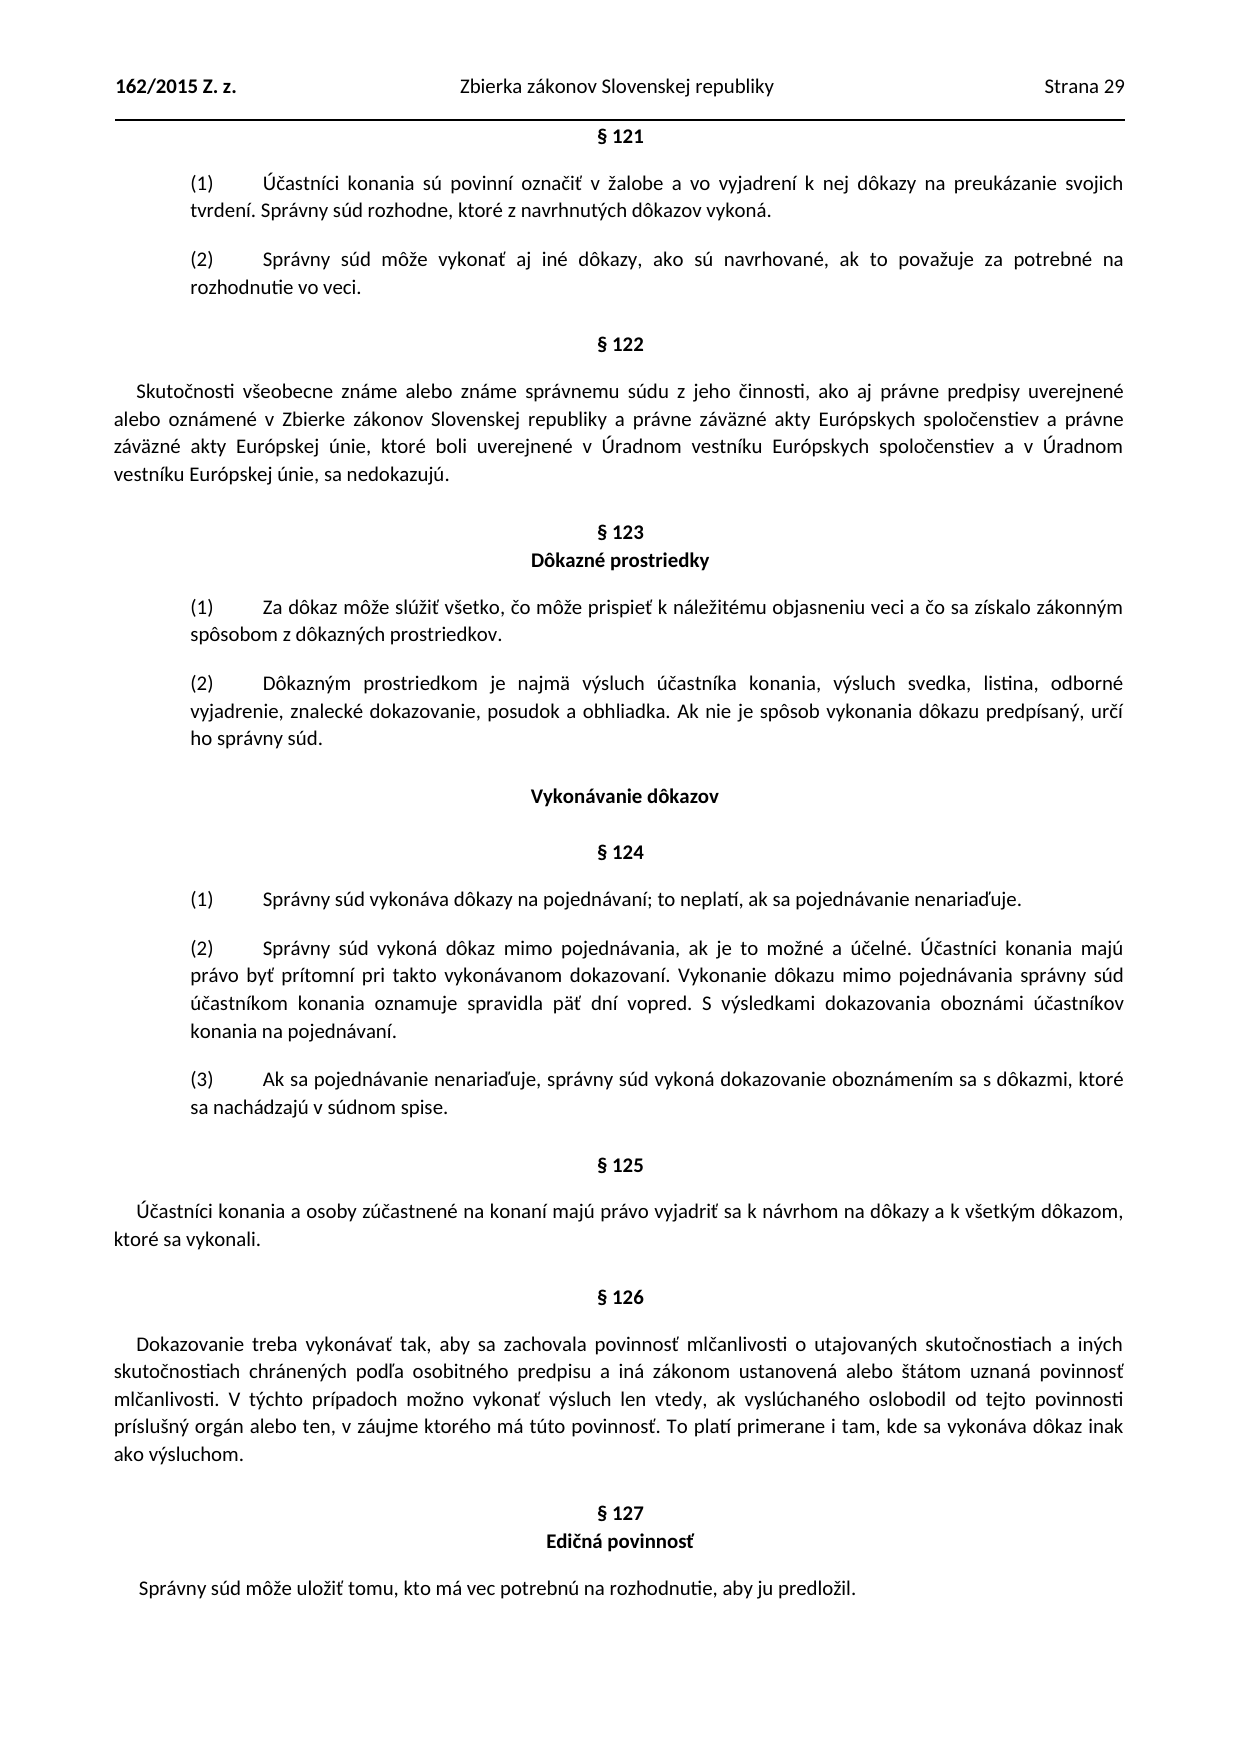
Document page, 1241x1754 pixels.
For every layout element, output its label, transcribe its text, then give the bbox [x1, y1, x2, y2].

text § 126 [124, 1284, 1116, 1309]
list Dôkazným prostriedkom je najmä výsluch účastníka konania, výsluch svedka, listina, odborné vyjadrenie, znalecké dokazovanie, posudok a obhliadka. Ak nie je spôsob vykonania dôkazu predpísaný, určí ho správny súd. [190, 670, 1125, 751]
text § 124 [124, 839, 1116, 865]
text Správny súd môže uložiť tomu, kto má vec potrebnú na rozhodnutie, aby ju predložil. [139, 1575, 1125, 1600]
list Správny súd môže vykonať aj iné dôkazy, ako sú navrhované, ak to považuje za potrebné na rozhodnutie vo veci. [190, 246, 1125, 299]
text Edičná povinnosť [124, 1528, 1116, 1553]
list Správny súd vykoná dôkaz mimo pojednávania, ak je to možné a účelné. Účastníci konania majú právo byť prítomní pri takto vykonávanom dokazovaní. Vykonanie dôkazu mimo pojednávania správny súd účastníkom konania oznamuje spravidla päť dní vopred. S výsledkami dokazovania oboznámi účastníkov konania na pojednávaní. [190, 935, 1125, 1043]
text § 121 [124, 101, 1116, 148]
text § 127 [124, 1500, 1116, 1525]
text Skutočnosti všeobecne známe alebo známe správnemu súdu z jeho činnosti, ako aj právne predpisy uverejnené alebo oznámené v Zbierke zákonov Slovenskej republiky a právne záväzné akty Európskych spoločenstiev a právne záväzné akty Európskej únie, ktoré boli uverejnené v Úradnom vestníku Európskych spoločenstiev a v Úradnom vestníku Európskej únie, sa nedokazujú. [113, 378, 1125, 487]
list Za dôkaz môže slúžiť všetko, čo môže prispieť k náležitému objasneniu veci a čo sa získalo zákonným spôsobom z dôkazných prostriedkov. [190, 594, 1125, 647]
text Dokazovanie treba vykonávať tak, aby sa zachovala povinnosť mlčanlivosti o utajovaných skutočnostiach a iných skutočnostiach chránených podľa osobitného predpisu a iná zákonom ustanovená alebo štátom uznaná povinnosť mlčanlivosti. V týchto prípadoch možno vykonať výsluch len vtedy, ak vyslúchaného oslobodil od tejto povinnosti príslušný orgán alebo ten, v záujme ktorého má túto povinnosť. To platí primerane i tam, kde sa vykonáva dôkaz inak ako výsluchom. [113, 1331, 1125, 1467]
text § 125 [124, 1152, 1116, 1177]
list Ak sa pojednávanie nenariaďuje, správny súd vykoná dokazovanie oboznámením sa s dôkazmi, ktoré sa nachádzajú v súdnom spise. [190, 1067, 1125, 1119]
text Dôkazné prostriedky [124, 547, 1116, 573]
text Vykonávanie dôkazov [124, 783, 1125, 809]
text Účastníci konania a osoby zúčastnené na konaní majú právo vyjadriť sa k návrhom na dôkazy a k všetkým dôkazom, ktoré sa vykonali. [113, 1199, 1125, 1252]
list Účastníci konania sú povinní označiť v žalobe a vo vyjadrení k nej dôkazy na preukázanie svojich tvrdení. Správny súd rozhodne, ktoré z navrhnutých dôkazov vykoná. [190, 170, 1125, 223]
text § 122 [124, 332, 1116, 357]
text § 123 [124, 519, 1116, 544]
list Správny súd vykonáva dôkazy na pojednávaní; to neplatí, ak sa pojednávanie nenariaďuje. [190, 886, 1125, 912]
